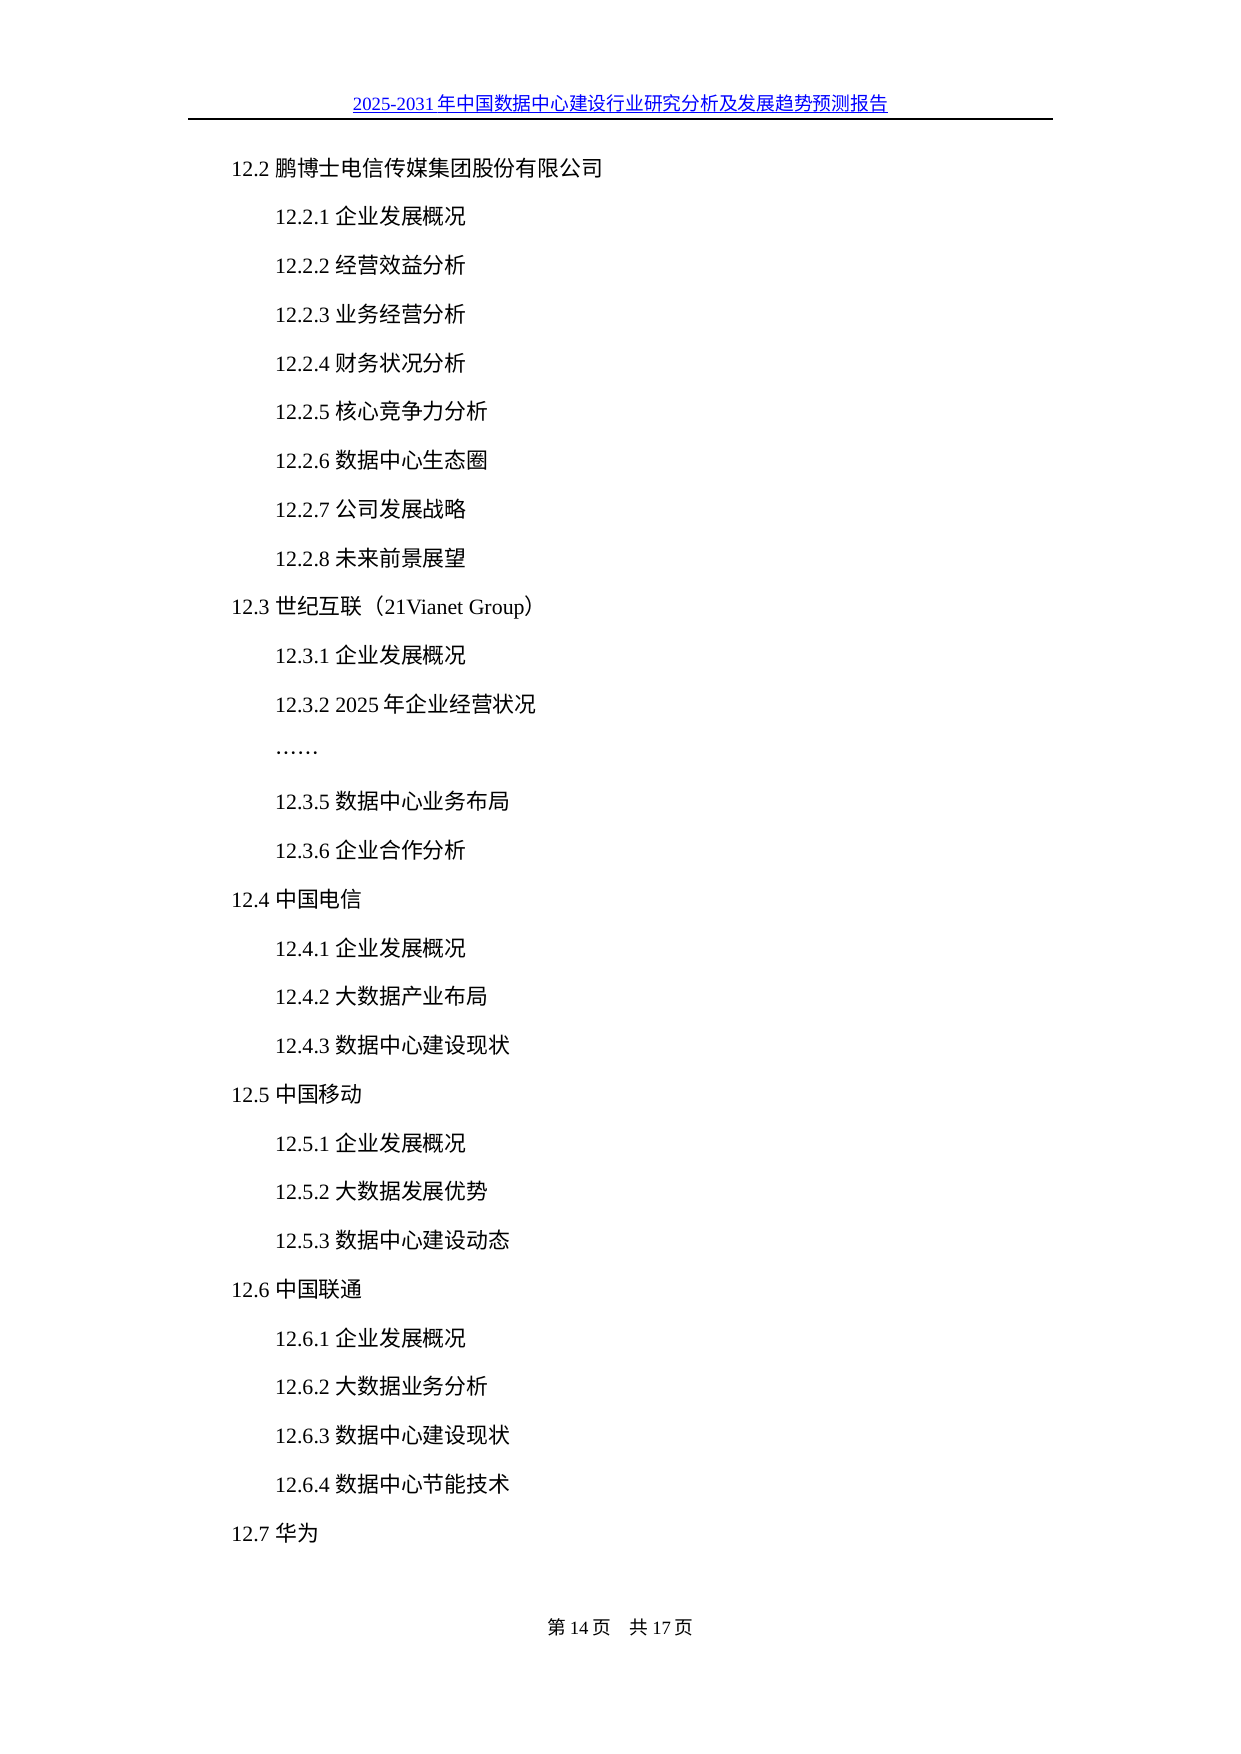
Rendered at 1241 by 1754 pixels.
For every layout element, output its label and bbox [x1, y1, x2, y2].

text [187, 150, 1053, 1548]
